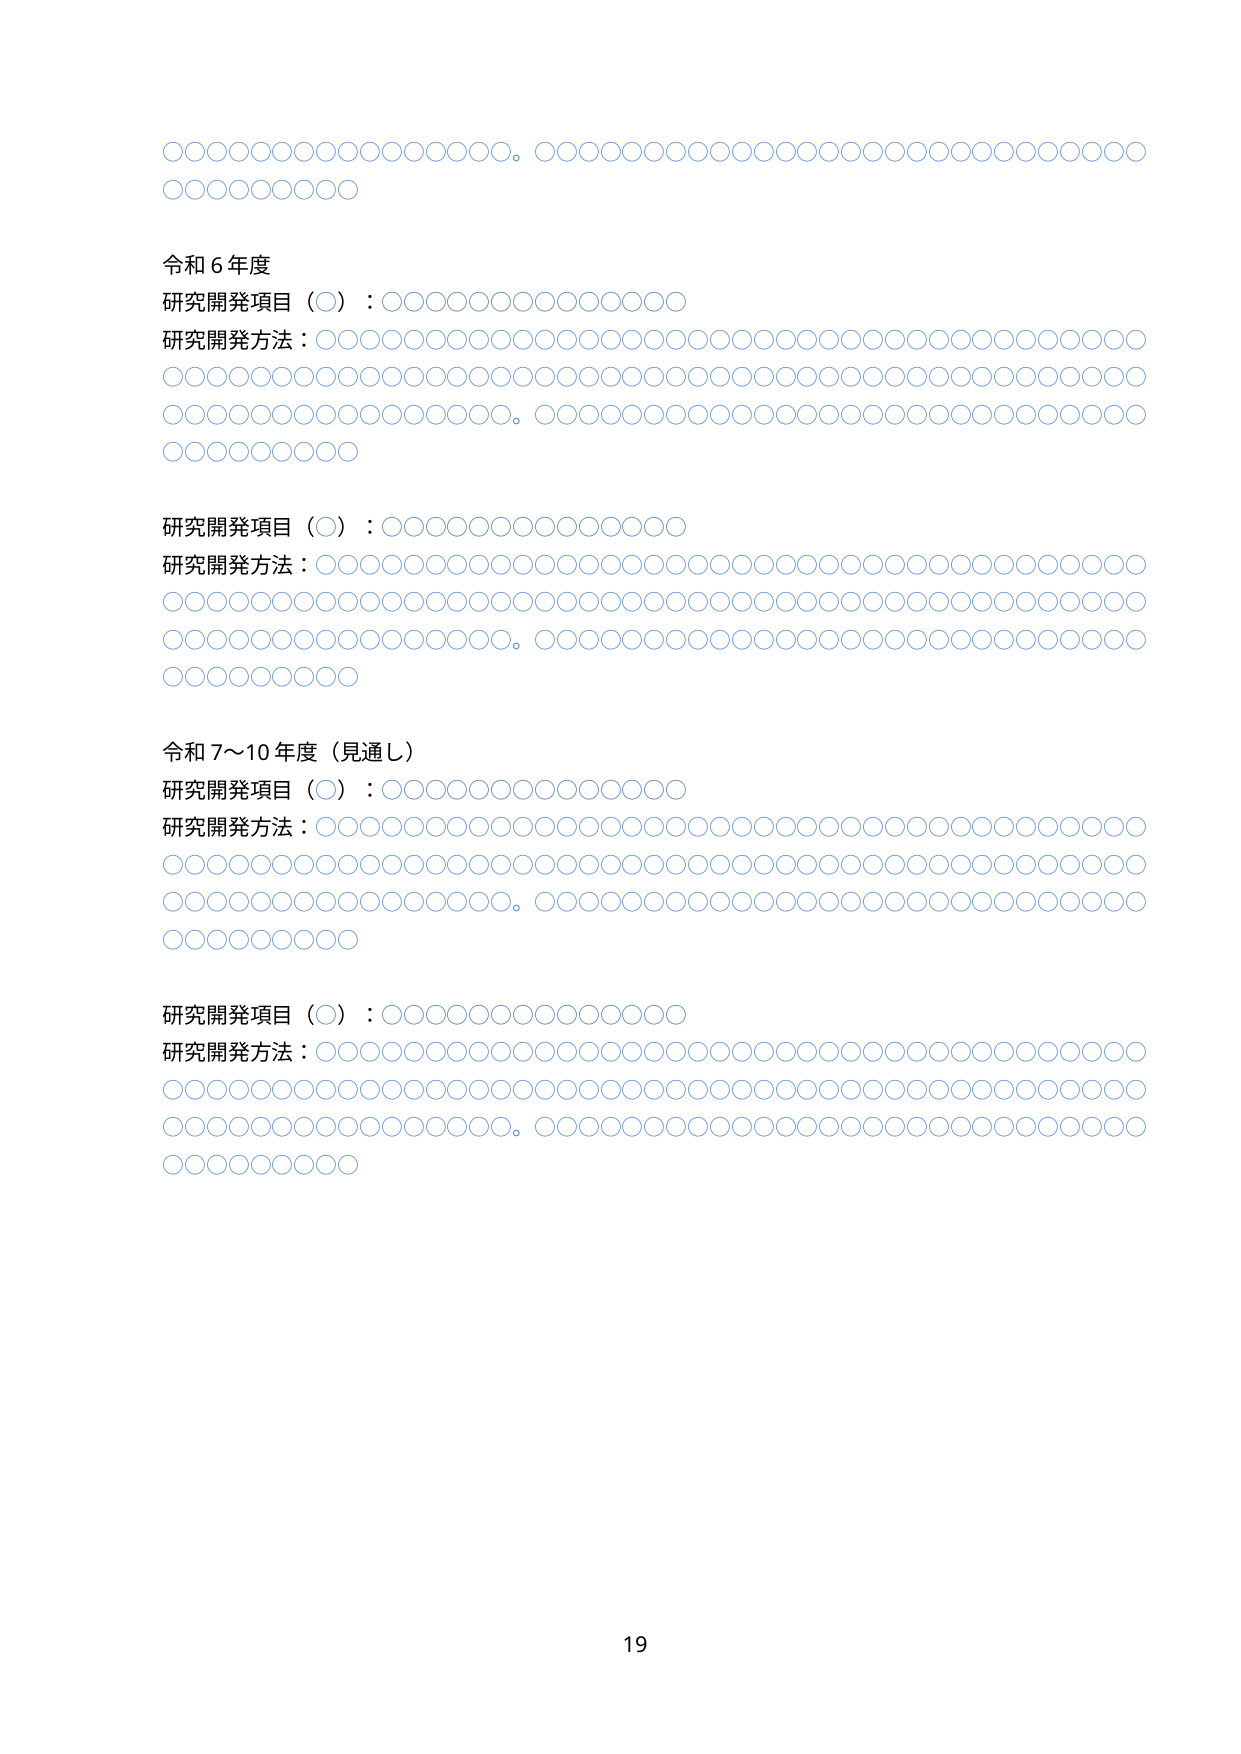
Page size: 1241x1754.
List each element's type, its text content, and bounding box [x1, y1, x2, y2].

text 研究開発項目（○）：○○○○○○○○○○○○○○ [162, 506, 1152, 543]
text 研究開発方法：○○○○○○○○○○○○○○○○○○○○○○○○○○○○○○○○○○○○○○○○○○○○○○○○○○○○○○○○○○○○○○○○○○○○○○○○○○○○○○○○○○○○○○○○○○○○○○○○○○○。○○○○○○○○○○○○○○○○○○○○○○○○○○○○○○○○○○○○○ [162, 1031, 1152, 1181]
text 研究開発項目（○）：○○○○○○○○○○○○○○ [162, 768, 1152, 806]
text 研究開発方法：○○○○○○○○○○○○○○○○○○○○○○○○○○○○○○○○○○○○○○○○○○○○○○○○○○○○○○○○○○○○○○○○○○○○○○○○○○○○○○○○○○○○○○○○○○○○○○○○○○○。○○○○○○○○○○○○○○○○○○○○○○○○○○○○○○○○○○○○○ [162, 318, 1152, 468]
text 令和7～10年度（見通し） [162, 731, 1152, 768]
text 研究開発方法：○○○○○○○○○○○○○○○○○○○○○○○○○○○○○○○○○○○○○○○○○○○○○○○○○○○○○○○○○○○○○○○○○○○○○○○○○○○○○○○○○○○○○○○○○○○○○○○○○○○。○○○○○○○○○○○○○○○○○○○○○○○○○○○○○○○○○○○○○ [162, 806, 1152, 956]
text 研究開発項目（○）：○○○○○○○○○○○○○○ [162, 281, 1152, 318]
text 研究開発方法：○○○○○○○○○○○○○○○○○○○○○○○○○○○○○○○○○○○○○○○○○○○○○○○○○○○○○○○○○○○○○○○○○○○○○○○○○○○○○○○○○○○○○○○○○○○○○○○○○○○。○○○○○○○○○○○○○○○○○○○○○○○○○○○○○○○○○○○○○ [162, 543, 1152, 693]
text 研究開発項目（○）：○○○○○○○○○○○○○○ [162, 993, 1152, 1031]
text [162, 131, 1152, 206]
text 令和6年度 [162, 243, 1152, 281]
